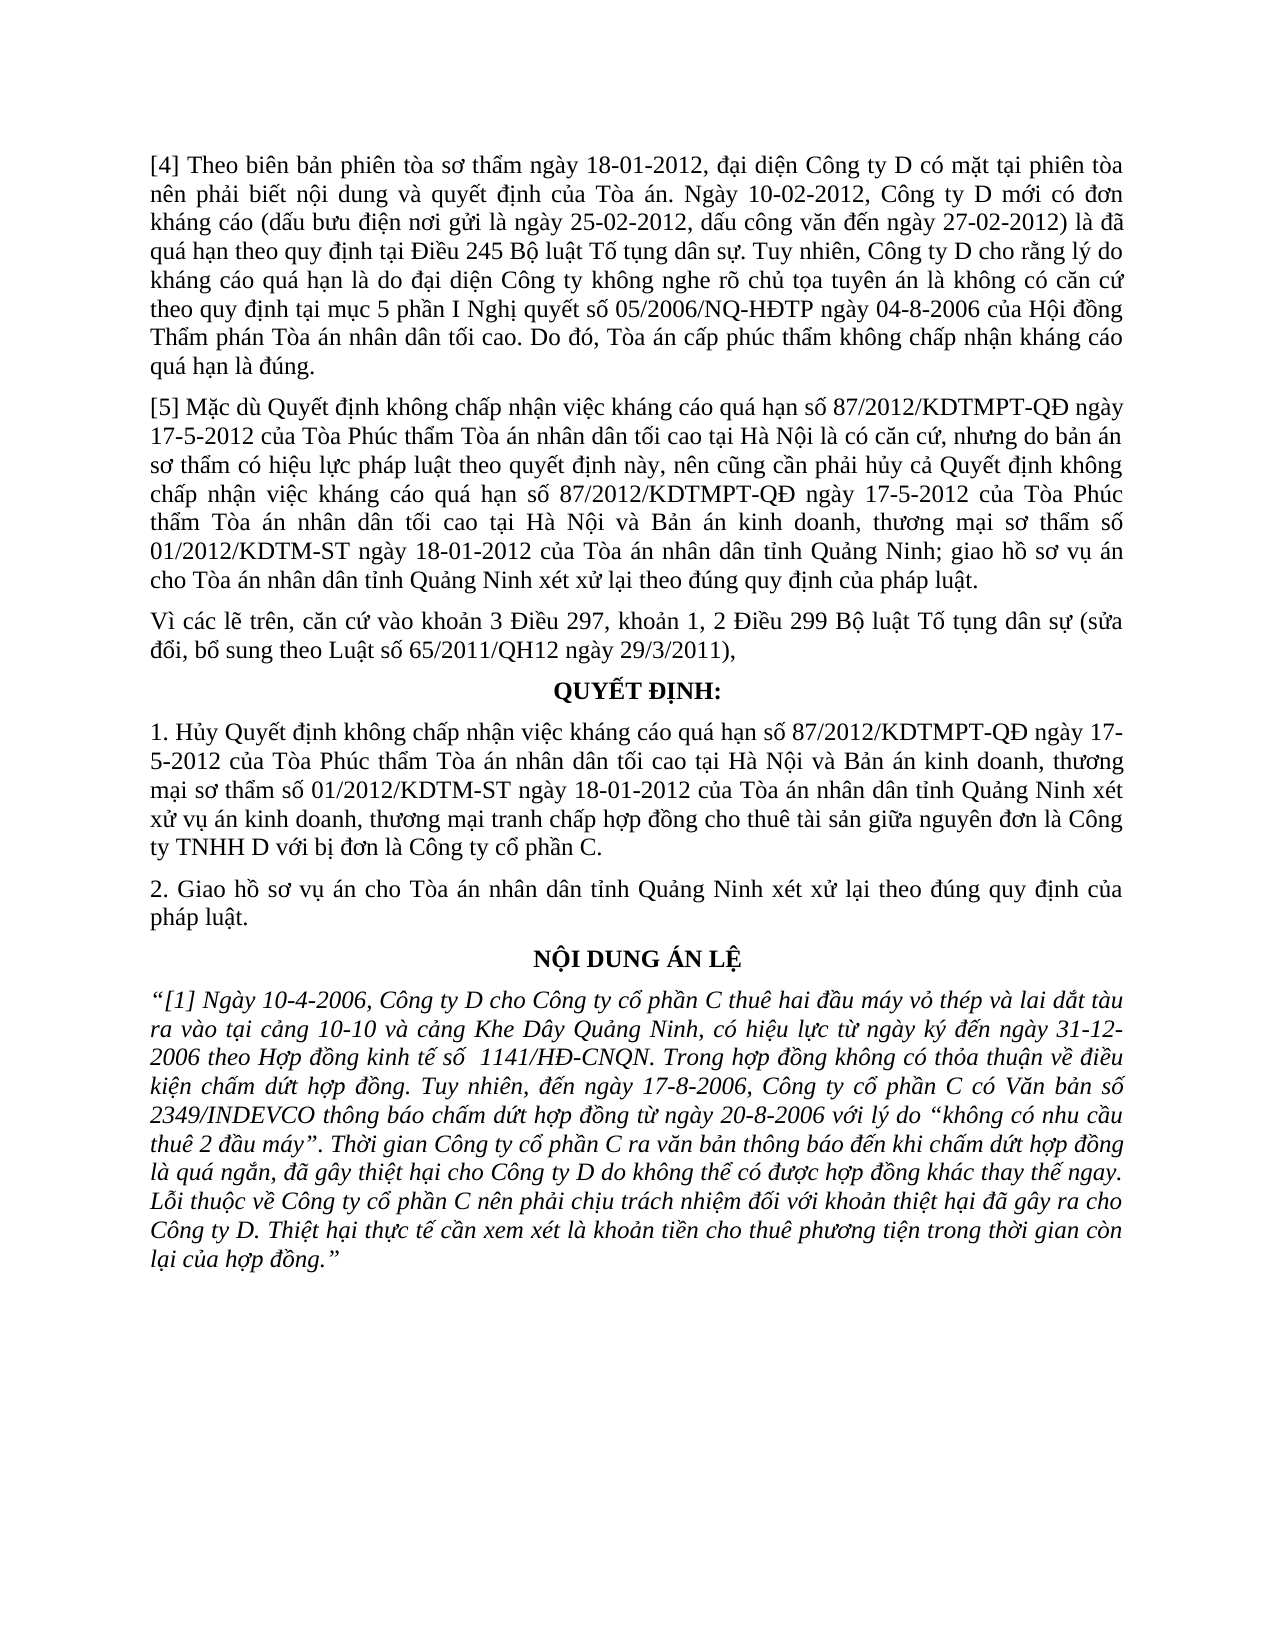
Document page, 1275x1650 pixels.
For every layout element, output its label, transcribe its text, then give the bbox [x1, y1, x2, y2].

text Vì các lẽ trên, căn cứ vào khoản 3 Điều 297, khoản 1, 2 Điều 299 Bộ luật Tố tụng dân sự (sửa đổi, bổ sung theo Luật số 65/2011/QH12 ngày 29/3/2011), [150, 606, 1125, 664]
text 2. Giao hồ sơ vụ án cho Tòa án nhân dân tỉnh Quảng Ninh xét xử lại theo đúng quy định của pháp luật. [150, 874, 1125, 931]
text [5] Mặc dù Quyết định không chấp nhận việc kháng cáo quá hạn số 87/2012/KDTMPT-QĐ ngày 17-5-2012 của Tòa Phúc thẩm Tòa án nhân dân tối cao tại Hà Nội là có căn cứ, nhưng do bản án sơ thẩm có hiệu lực pháp luật theo quyết định này, nên cũng cần phải hủy cả Quyết định không chấp nhận việc kháng cáo quá hạn số 87/2012/KDTMPT-QĐ ngày 17-5-2012 của Tòa Phúc thẩm Tòa án nhân dân tối cao tại Hà Nội và Bản án kinh doanh, thương mại sơ thẩm số 01/2012/KDTM-ST ngày 18-01-2012 của Tòa án nhân dân tỉnh Quảng Ninh; giao hồ sơ vụ án cho Tòa án nhân dân tỉnh Quảng Ninh xét xử lại theo đúng quy định của pháp luật. [150, 392, 1125, 594]
text [4] Theo biên bản phiên tòa sơ thẩm ngày 18-01-2012, đại diện Công ty D có mặt tại phiên tòa nên phải biết nội dung và quyết định của Tòa án. Ngày 10-02-2012, Công ty D mới có đơn kháng cáo (dấu bưu điện nơi gửi là ngày 25-02-2012, dấu công văn đến ngày 27-02-2012) là đã quá hạn theo quy định tại Điều 245 Bộ luật Tố tụng dân sự. Tuy nhiên, Công ty D cho rằng lý do kháng cáo quá hạn là do đại diện Công ty không nghe rõ chủ tọa tuyên án là không có căn cứ theo quy định tại mục 5 phần I Nghị quyết số 05/2006/NQ-HĐTP ngày 04-8-2006 của Hội đồng Thẩm phán Tòa án nhân dân tối cao. Do đó, Tòa án cấp phúc thẩm không chấp nhận kháng cáo quá hạn là đúng. [150, 150, 1125, 380]
text “[1] Ngày 10-4-2006, Công ty D cho Công ty cổ phần C thuê hai đầu máy vỏ thép và lai dắt tàu ra vào tại cảng 10-10 và cảng Khe Dây Quảng Ninh, có hiệu lực từ ngày ký đến ngày 31-12-2006 theo Hợp đồng kinh tế số 1141/HĐ-CNQN. Trong hợp đồng không có thỏa thuận về điều kiện chấm dứt hợp đồng. Tuy nhiên, đến ngày 17-8-2006, Công ty cổ phần C có Văn bản số 2349/INDEVCO thông báo chấm dứt hợp đồng từ ngày 20-8-2006 với lý do “không có nhu cầu thuê 2 đầu máy”. Thời gian Công ty cổ phần C ra văn bản thông báo đến khi chấm dứt hợp đồng là quá ngắn, đã gây thiệt hại cho Công ty D do không thể có được hợp đồng khác thay thế ngay. Lỗi thuộc về Công ty cổ phần C nên phải chịu trách nhiệm đối với khoản thiệt hại đã gây ra cho Công ty D. Thiệt hại thực tế cần xem xét là khoản tiền cho thuê phương tiện trong thời gian còn lại của hợp đồng.” [150, 985, 1125, 1272]
text NỘI DUNG ÁN LỆ [150, 944, 1125, 972]
text QUYẾT ĐỊNH: [150, 676, 1125, 705]
text 1. Hủy Quyết định không chấp nhận việc kháng cáo quá hạn số 87/2012/KDTMPT-QĐ ngày 17-5-2012 của Tòa Phúc thẩm Tòa án nhân dân tối cao tại Hà Nội và Bản án kinh doanh, thương mại sơ thẩm số 01/2012/KDTM-ST ngày 18-01-2012 của Tòa án nhân dân tỉnh Quảng Ninh xét xử vụ án kinh doanh, thương mại tranh chấp hợp đồng cho thuê tài sản giữa nguyên đơn là Công ty TNHH D với bị đơn là Công ty cổ phần C. [150, 717, 1125, 861]
